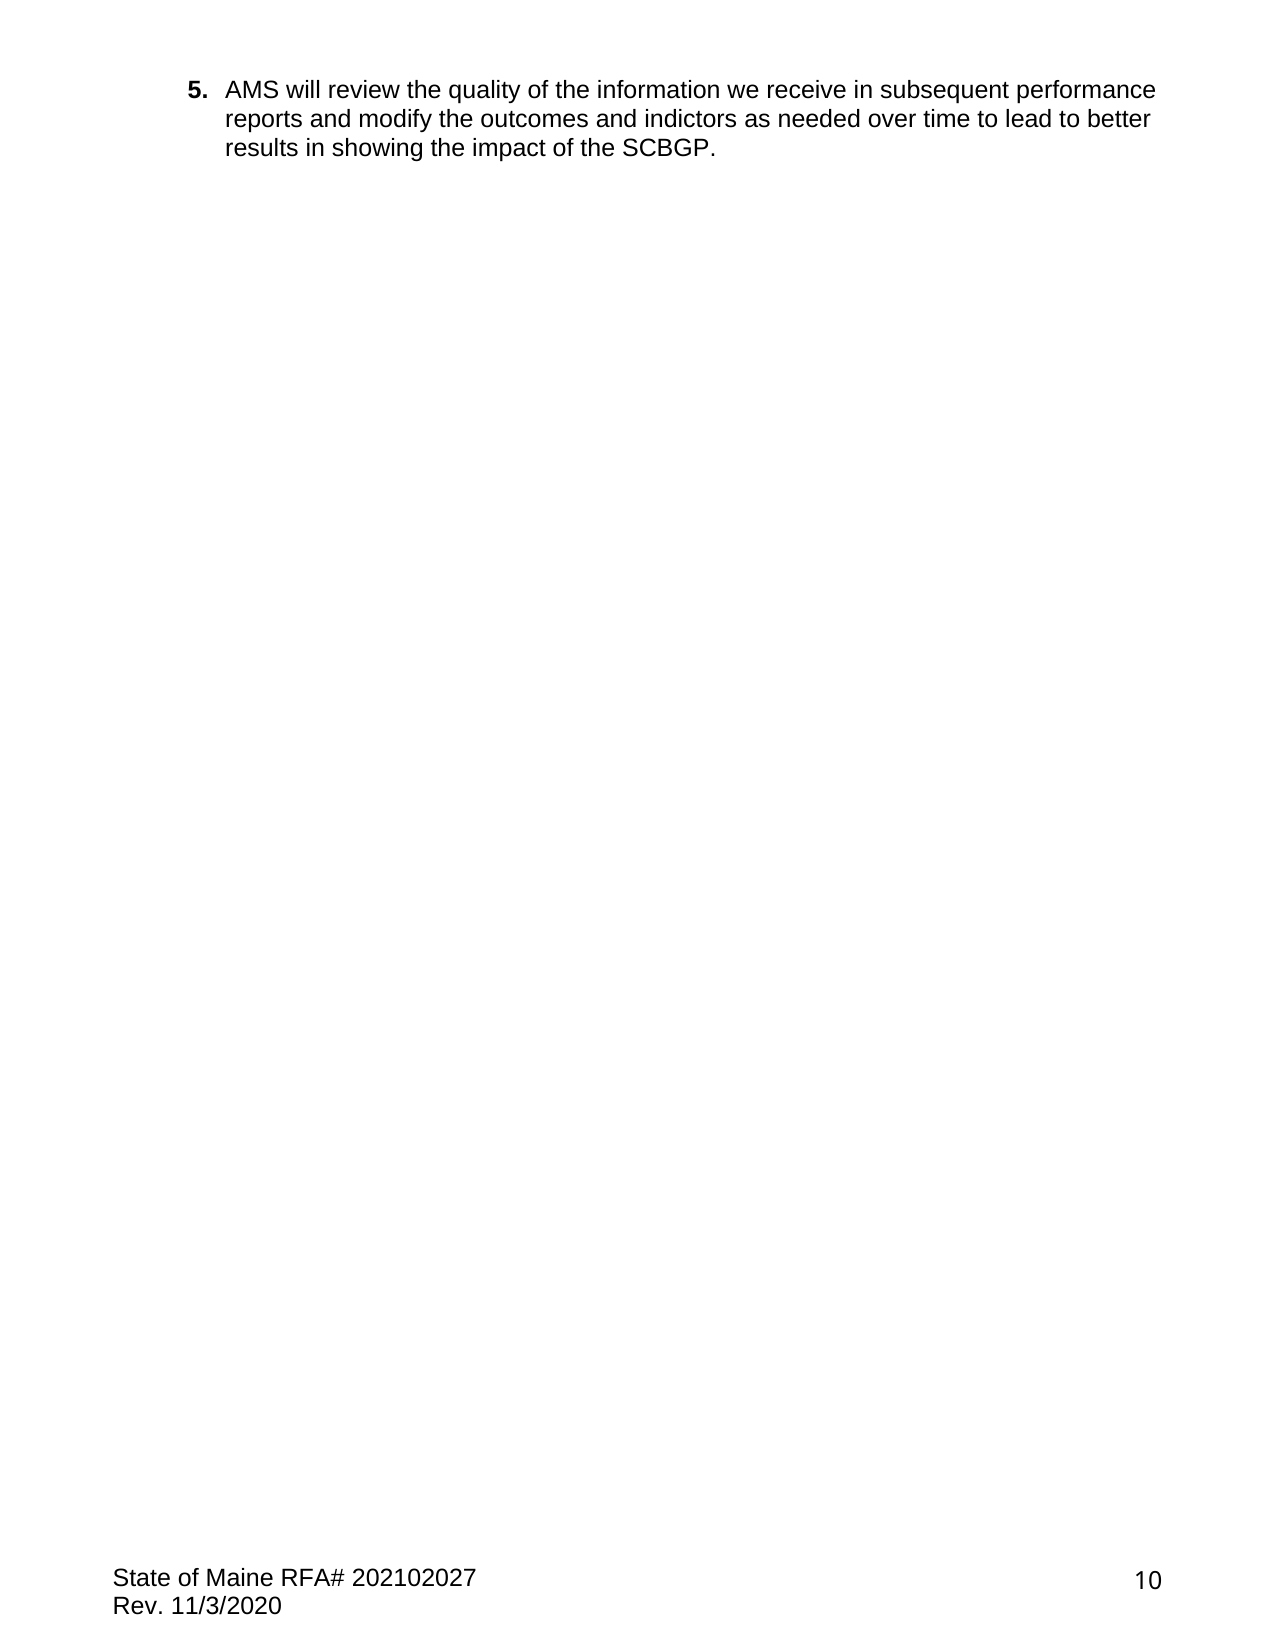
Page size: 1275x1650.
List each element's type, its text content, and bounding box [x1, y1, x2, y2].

list AMS will review the quality of the information we receive in subsequent performance reports and modify the outcomes and indictors as needed over time to lead to better results in showing the impact of the SCBGP. [187, 75, 1162, 161]
